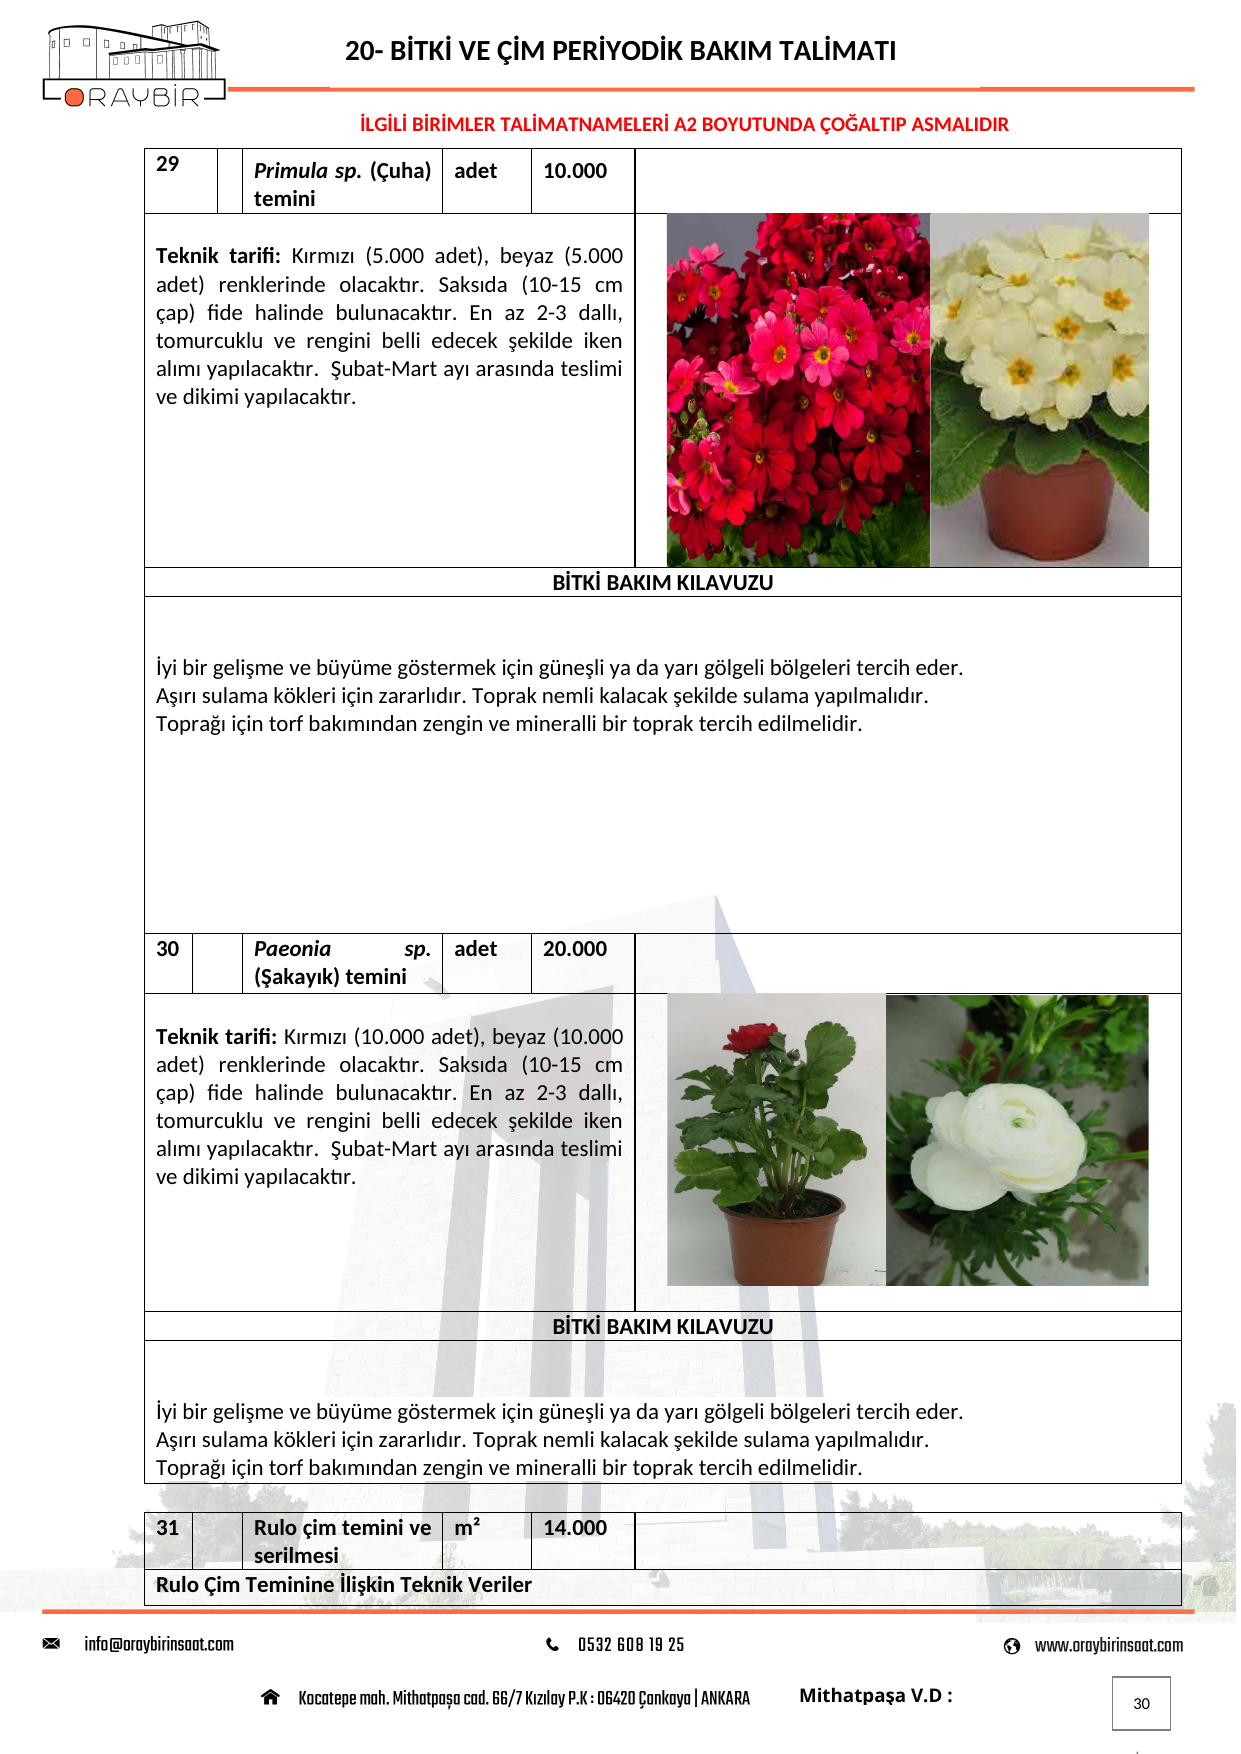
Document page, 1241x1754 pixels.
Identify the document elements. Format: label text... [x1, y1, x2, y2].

table_cell İyi bir gelişme ve büyüme göstermek için güneşli ya da yarı gölgeli bölgeleri tercih eder. Aşırı sulama kökleri için zararlıdır. Toprak nemli kalacak şekilde sulama yapılmalıdır. Toprağı için torf bakımından zengin ve mineralli bir toprak tercih edilmelidir. [145, 1341, 1181, 1483]
table_cell İyi bir gelişme ve büyüme göstermek için güneşli ya da yarı gölgeli bölgeleri tercih eder. Aşırı sulama kökleri için zararlıdır. Toprak nemli kalacak şekilde sulama yapılmalıdır. Toprağı için torf bakımından zengin ve mineralli bir toprak tercih edilmelidir. [145, 597, 1181, 933]
table_header adet [443, 149, 531, 213]
table_header [218, 149, 242, 213]
table_cell Rulo çim temini ve serilmesi [243, 1513, 442, 1569]
table_cell 20.000 [532, 934, 634, 993]
table_cell [193, 1513, 242, 1569]
table_header [636, 149, 1181, 213]
table_cell BİTKİ BAKIM KILAVUZU [145, 568, 1181, 596]
table_cell [636, 1513, 1181, 1569]
picture [0, 0, 1236, 1739]
table_cell BİTKİ BAKIM KILAVUZU [145, 1312, 1181, 1340]
table_header 29 [145, 149, 217, 213]
table_cell m² [443, 1513, 531, 1569]
table_cell [145, 1484, 1181, 1512]
table_header Primula sp. (Çuha) temini [243, 149, 442, 213]
table_cell Teknik tarifi: Kırmızı (5.000 adet), beyaz (5.000 adet) renklerinde olacaktır. Saksıda (10-15 cm çap) fide halinde bulunacaktır. En az 2-3 dallı, tomurcuklu ve rengini belli edecek şekilde iken alımı yapılacaktır. Şubat-Mart ayı arasında teslimi ve dikimi yapılacaktır. [145, 214, 634, 567]
table_header 10.000 [532, 149, 634, 213]
table_cell [1150, 214, 1181, 567]
table_cell Paeonia sp. (Şakayık) temini [243, 934, 442, 993]
table_cell adet [443, 934, 531, 993]
table_cell 14.000 [532, 1513, 634, 1569]
table_cell [636, 934, 1181, 993]
table_cell [636, 994, 1181, 1311]
table_cell 30 [145, 934, 192, 993]
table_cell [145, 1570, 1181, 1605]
table_cell [193, 934, 242, 993]
table_cell [636, 214, 666, 567]
table_cell 31 [145, 1513, 192, 1569]
table_cell Teknik tarifi: Kırmızı (10.000 adet), beyaz (10.000 adet) renklerinde olacaktır. Saksıda (10-15 cm çap) fide halinde bulunacaktır. En az 2-3 dallı, tomurcuklu ve rengini belli edecek şekilde iken alımı yapılacaktır. Şubat-Mart ayı arasında teslimi ve dikimi yapılacaktır. [145, 994, 634, 1311]
